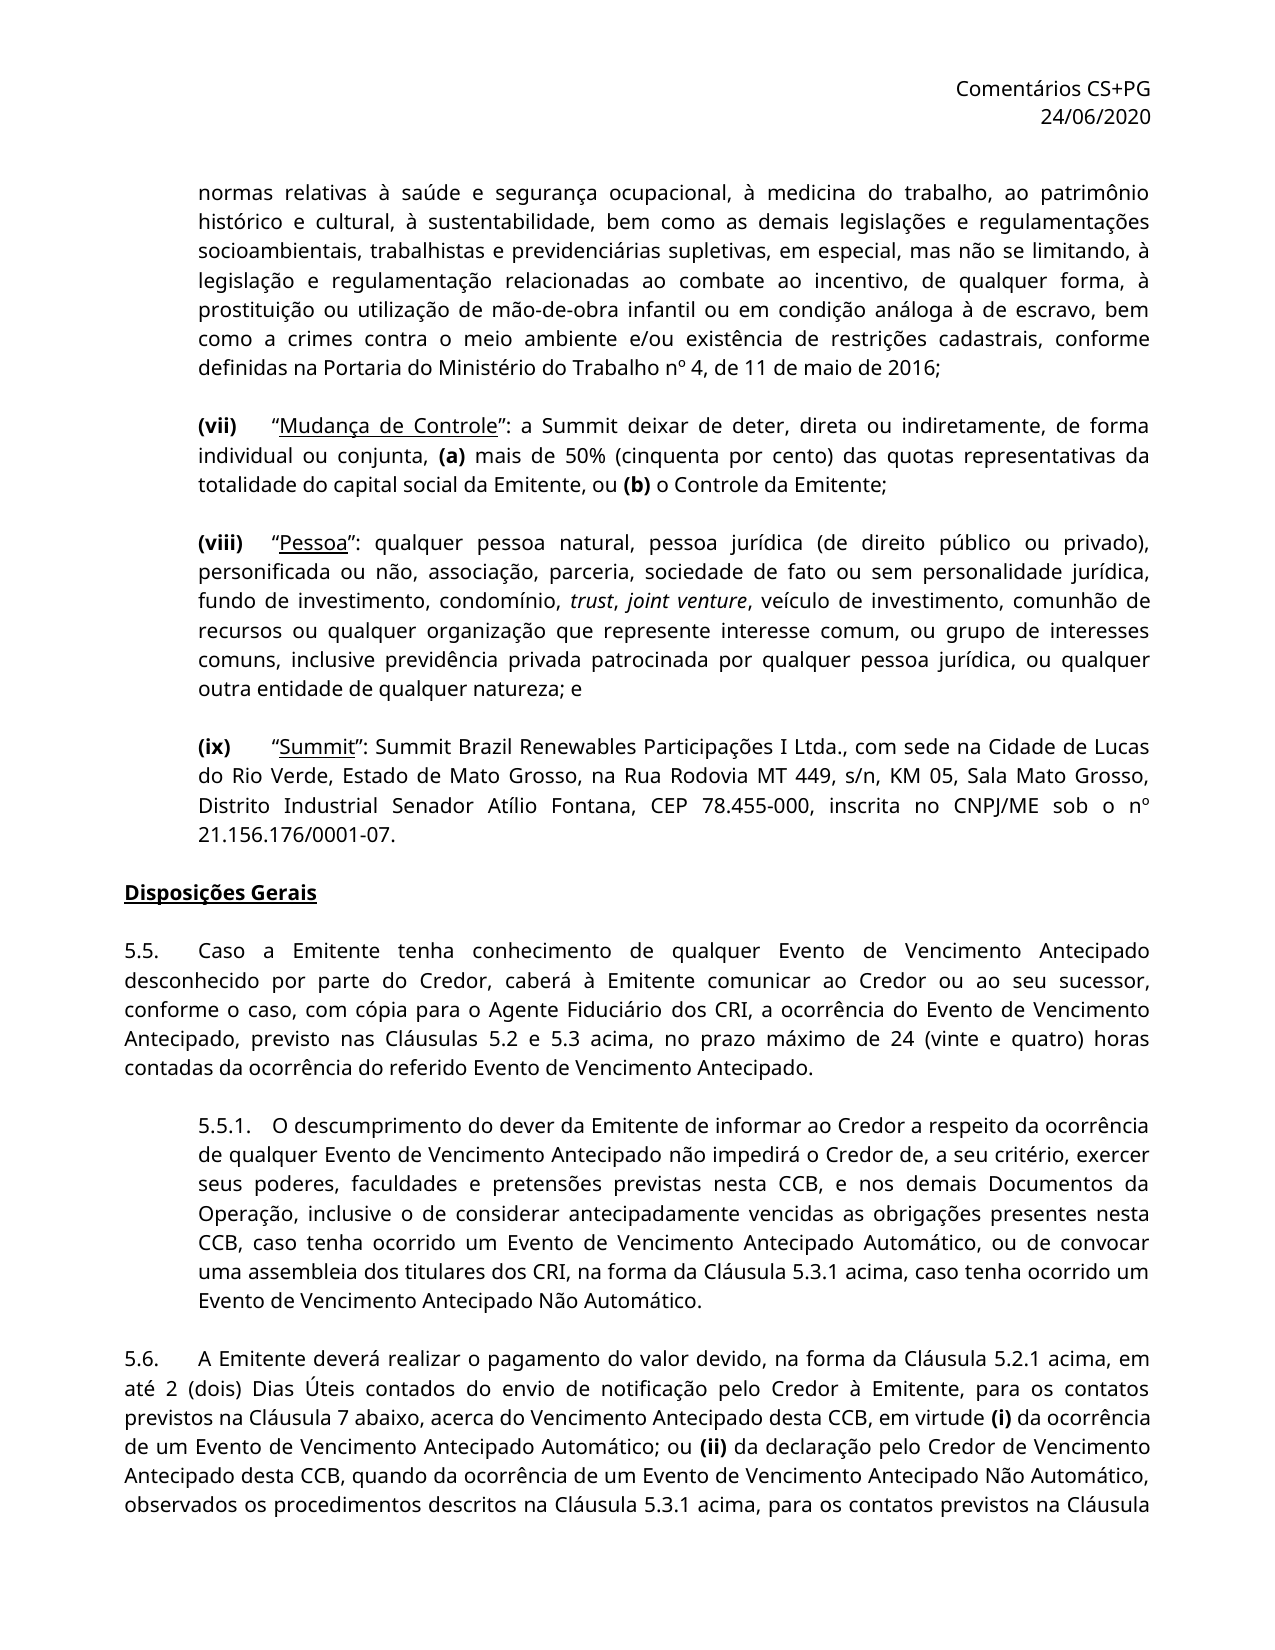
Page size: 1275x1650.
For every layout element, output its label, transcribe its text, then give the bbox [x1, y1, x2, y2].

list “Summit”: Summit Brazil Renewables Participações I Ltda., com sede na Cidade de Lucas do Rio Verde, Estado de Mato Grosso, na Rua Rodovia MT 449, s/n, KM 05, Sala Mato Grosso, Distrito Industrial Senador Atílio Fontana, CEP 78.455-000, inscrita no CNPJ/ME sob o nº 21.156.176/0001-07. [198, 731, 1151, 848]
list Caso a Emitente tenha conhecimento de qualquer Evento de Vencimento Antecipado desconhecido por parte do Credor, caberá à Emitente comunicar ao Credor ou ao seu sucessor, conforme o caso, com cópia para o Agente Fiduciário dos CRI, a ocorrência do Evento de Vencimento Antecipado, previsto nas Cláusulas 5.3 e 5.4 acima, no prazo máximo de 24 (vinte e quatro) horas contadas da ocorrência do referido Evento de Vencimento Antecipado. [124, 936, 1151, 1081]
list O descumprimento do dever da Emitente de informar ao Credor a respeito da ocorrência de qualquer Evento de Vencimento Antecipado não impedirá o Credor de, a seu critério, exercer seus poderes, faculdades e pretensões previstas nesta CCB, e nos demais Documentos da Operação, inclusive o de considerar antecipadamente vencidas as obrigações presentes nesta CCB, caso tenha ocorrido um Evento de Vencimento Antecipado Automático, ou de convocar uma assembleia dos titulares dos CRI, na forma da Cláusula 5.3.1 acima, caso tenha ocorrido um Evento de Vencimento Antecipado Não Automático. [198, 1110, 1151, 1314]
list Disposições Gerais [124, 877, 1151, 906]
list “Mudança de Controle”: a Summit deixar de deter, direta ou indiretamente, de forma individual ou conjunta, (a) mais de 50% (cinquenta por cento) das quotas representativas da totalidade do capital social da Emitente, ou (b) o Controle da Emitente; [198, 411, 1151, 498]
list “Pessoa”: qualquer pessoa natural, pessoa jurídica (de direito público ou privado), personificada ou não, associação, parceria, sociedade de fato ou sem personalidade jurídica, fundo de investimento, condomínio, trust, joint venture, veículo de investimento, comunhão de recursos ou qualquer organização que represente interesse comum, ou grupo de interesses comuns, inclusive previdência privada patrocinada por qualquer pessoa jurídica, ou qualquer outra entidade de qualquer natureza; e [198, 527, 1151, 702]
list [124, 1343, 1151, 1518]
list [198, 177, 1151, 381]
